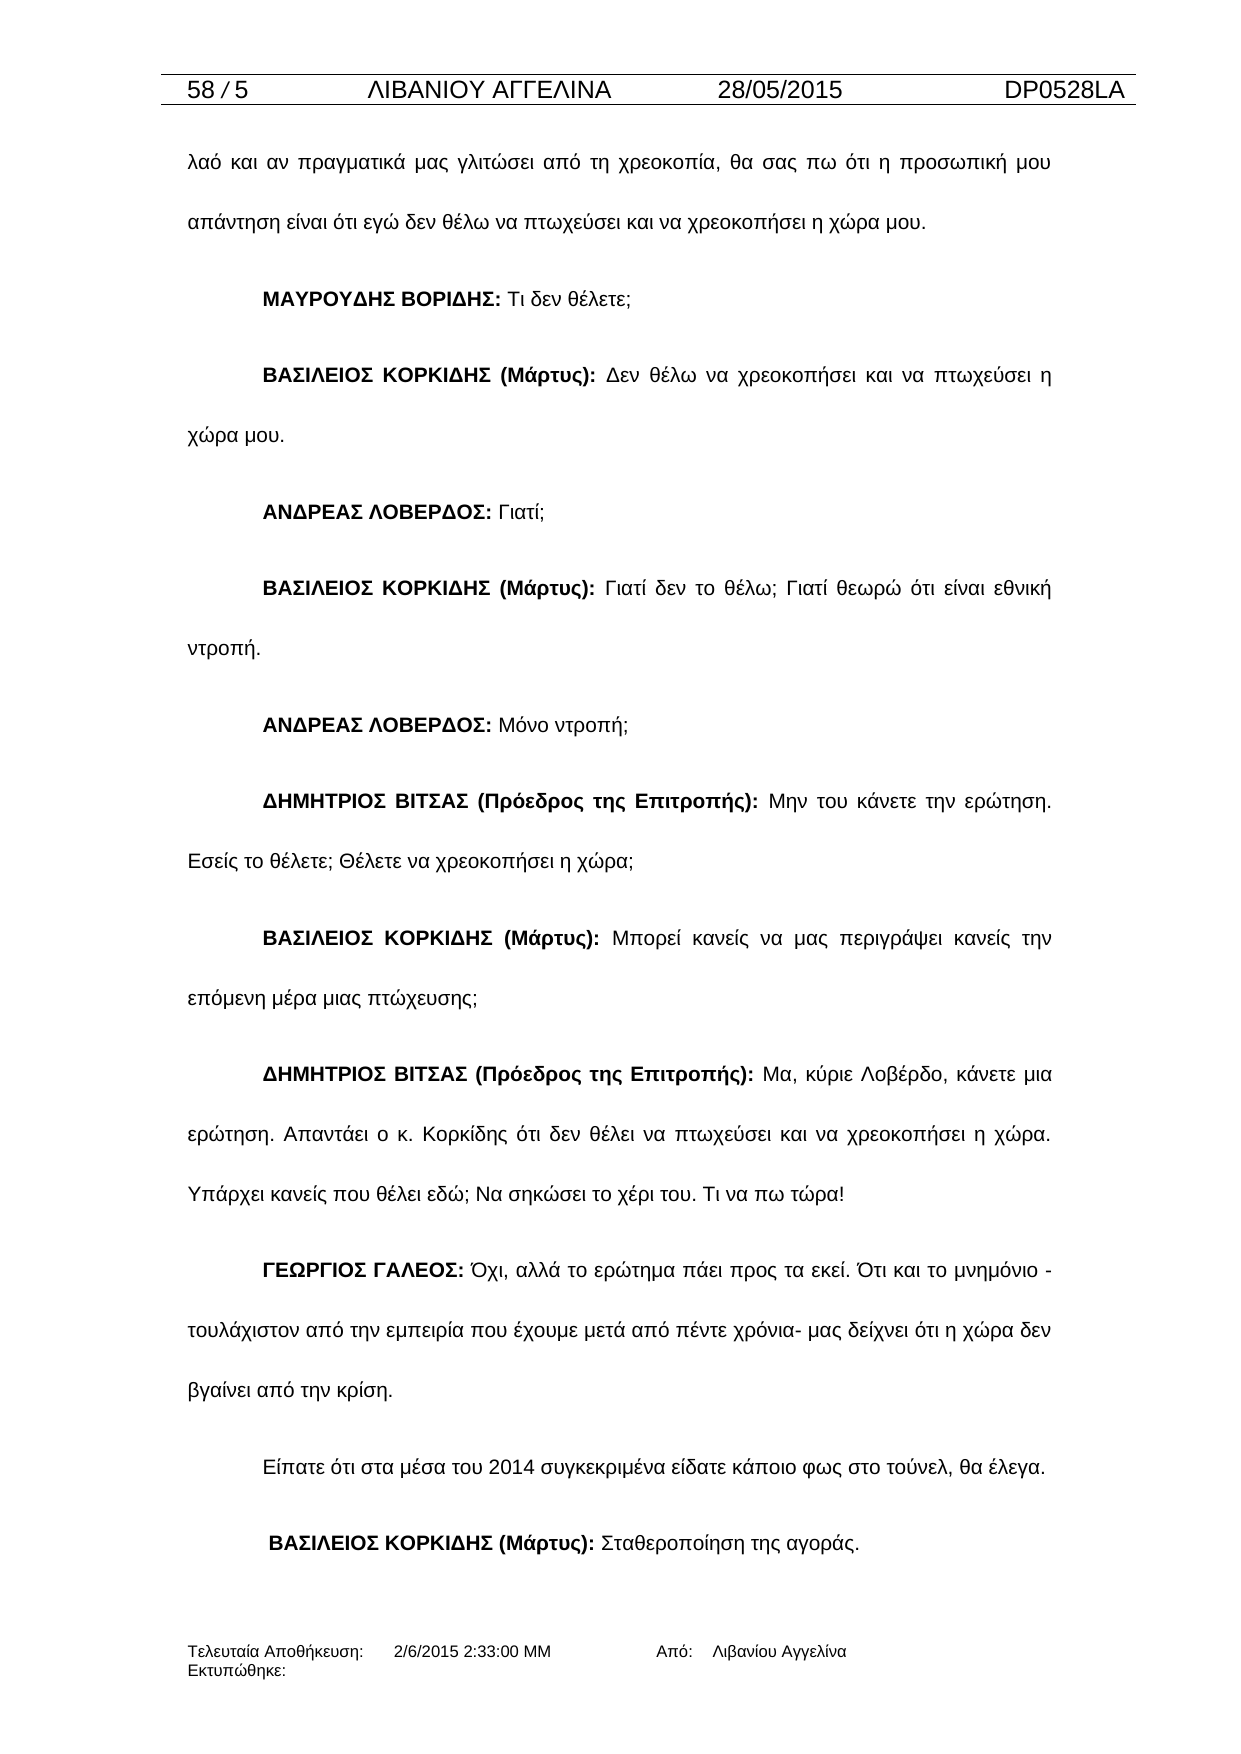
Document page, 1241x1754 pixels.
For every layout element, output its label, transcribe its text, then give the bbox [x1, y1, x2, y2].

text ΔΗΜΗΤΡΙΟΣ ΒΙΤΣΑΣ (Πρόεδρος της Επιτροπής): Μην του κάνετε την ερώτηση. Εσείς το θέλετε; Θέλετε να χρεοκοπήσει η χώρα; [187, 789, 1053, 873]
text ΓΕΩΡΓΙΟΣ ΓΑΛΕΟΣ: Όχι, αλλά το ερώτημα πάει προς τα εκεί. Ότι και το μνημόνιο -τουλάχιστον από την εμπειρία που έχουμε μετά από πέντε χρόνια- μας δείχνει ότι η χώρα δεν βγαίνει από την κρίση. [187, 1258, 1053, 1402]
text ΜΑΥΡΟΥΔΗΣ ΒΟΡΙΔΗΣ: Τι δεν θέλετε; [187, 286, 1053, 310]
text ΒΑΣΙΛΕΙΟΣ ΚΟΡΚΙΔΗΣ (Μάρτυς): Σταθεροποίηση της αγοράς. [187, 1531, 1053, 1555]
text ΑΝΔΡΕΑΣ ΛΟΒΕΡΔΟΣ: Μόνο ντροπή; [187, 712, 1053, 736]
text ΒΑΣΙΛΕΙΟΣ ΚΟΡΚΙΔΗΣ (Μάρτυς): Μπορεί κανείς να μας περιγράψει κανείς την επόμενη μέρα μιας πτώχευσης; [187, 926, 1053, 1009]
text ΒΑΣΙΛΕΙΟΣ ΚΟΡΚΙΔΗΣ (Μάρτυς): Γιατί δεν το θέλω; Γιατί θεωρώ ότι είναι εθνική ντροπή. [187, 576, 1053, 660]
text ΑΝΔΡΕΑΣ ΛΟΒΕΡΔΟΣ: Γιατί; [187, 499, 1053, 523]
text Είπατε ότι στα μέσα του 2014 συγκεκριμένα είδατε κάποιο φως στο τούνελ, θα έλεγα. [187, 1455, 1053, 1479]
text ΒΑΣΙΛΕΙΟΣ ΚΟΡΚΙΔΗΣ (Μάρτυς): Δεν θέλω να χρεοκοπήσει και να πτωχεύσει η χώρα μου. [187, 363, 1053, 447]
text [187, 150, 1053, 234]
text ΔΗΜΗΤΡΙΟΣ ΒΙΤΣΑΣ (Πρόεδρος της Επιτροπής): Μα, κύριε Λοβέρδο, κάνετε μια ερώτηση. Απαντάει ο κ. Κορκίδης ότι δεν θέλει να πτωχεύσει και να χρεοκοπήσει η χώρα. Υπάρχει κανείς που θέλει εδώ; Να σηκώσει το χέρι του. Τι να πω τώρα! [187, 1062, 1053, 1206]
